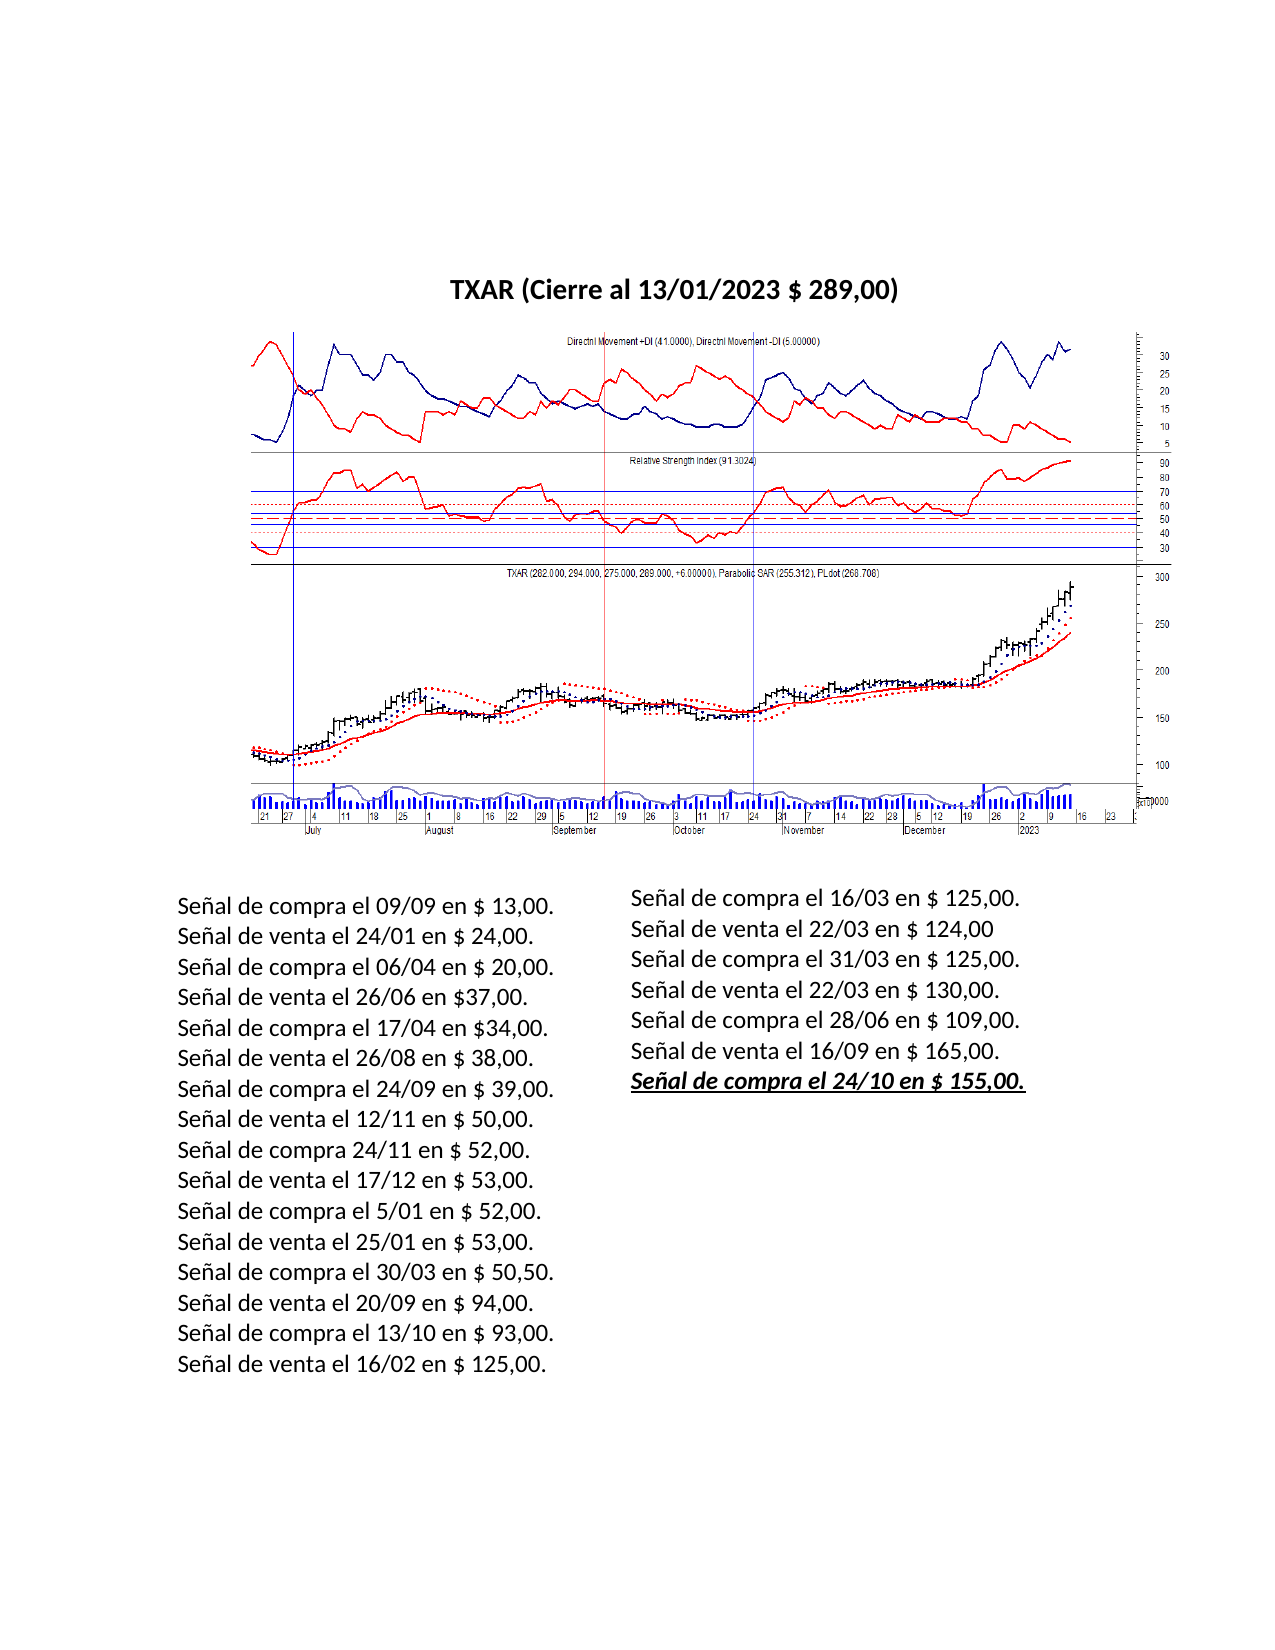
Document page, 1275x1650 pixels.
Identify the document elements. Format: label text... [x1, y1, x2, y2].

text Señal de venta el 12/11 en $ 50,00. [177, 1104, 615, 1134]
text Señal de compra el 5/01 en $ 52,00. [177, 1195, 1098, 1226]
text Señal de compra el 24/09 en $ 39,00. [177, 1073, 615, 1104]
text Señal de venta el 26/06 en $37,00. [177, 982, 615, 1012]
text Señal de compra el 09/09 en $ 13,00. [177, 890, 615, 921]
text TXAR (Cierre al 13/01/2023 $ 289,00) [177, 271, 1098, 307]
text Señal de compra el 13/10 en $ 93,00. [177, 1317, 1098, 1348]
picture [251, 332, 1172, 835]
text Señal de venta el 24/01 en $ 24,00. [177, 921, 615, 951]
text Señal de venta el 17/12 en $ 53,00. [177, 1165, 615, 1195]
text Señal de venta el 20/09 en $ 94,00. [177, 1287, 1098, 1317]
text Señal de compra 24/11 en $ 52,00. [177, 1134, 615, 1165]
text Señal de compra el 30/03 en $ 50,50. [177, 1256, 1098, 1287]
text Señal de compra el 06/04 en $ 20,00. [177, 951, 615, 982]
text Señal de venta el 25/01 en $ 53,00. [177, 1226, 1098, 1256]
text Señal de compra el 17/04 en $34,00. [177, 1012, 615, 1043]
text Señal de venta el 26/08 en $ 38,00. [177, 1043, 615, 1073]
text Señal de venta el 16/02 en $ 125,00. [177, 1348, 1098, 1378]
